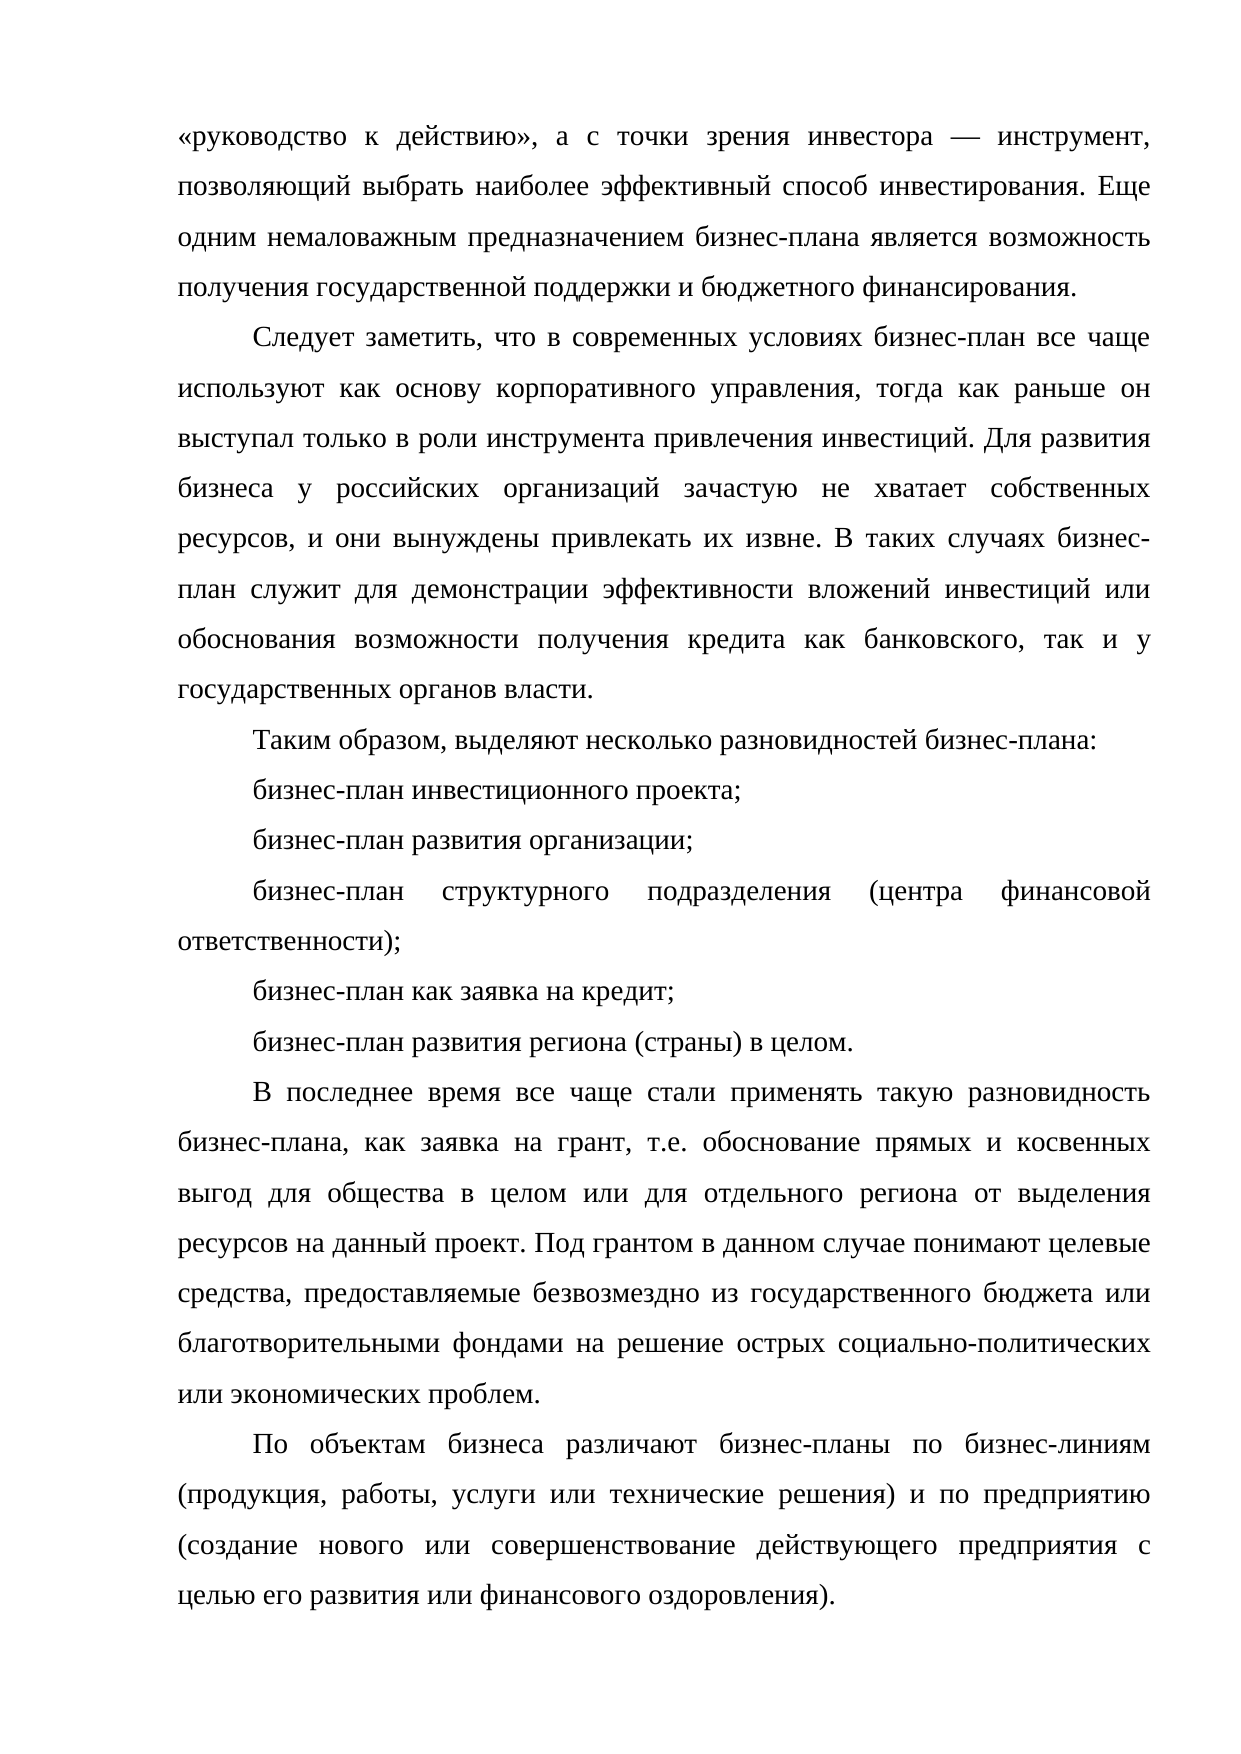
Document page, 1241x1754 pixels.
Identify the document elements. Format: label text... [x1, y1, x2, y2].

text Следует заметить, что в современных условиях бизнес-план все чаще используют как основу корпоративного управления, тогда как раньше он выступал только в роли инструмента привлечения инвестиций. Для развития бизнеса у российских организаций зачастую не хватает собственных ресурсов, и они вынуждены привлекать их извне. В таких случаях бизнес-план служит для демонстрации эффективности вложений инвестиций или обоснования возможности получения кредита как банковского, так и у государственных органов власти. [177, 319, 1152, 705]
text В последнее время все чаще стали применять такую разновидность бизнес-плана, как заявка на грант, т.е. обоснование прямых и косвенных выгод для общества в целом или для отдельного региона от выделения ресурсов на данный проект. Под грантом в данном случае понимают целевые средства, предоставляемые безвозмездно из государственного бюджета или благотворительными фондами на решение острых социально-политических или экономических проблем. [177, 1074, 1152, 1409]
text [177, 118, 1152, 303]
text бизнес-план развития организации; [177, 822, 1152, 856]
text бизнес-план развития региона (страны) в целом. [177, 1024, 1152, 1057]
text бизнес-план как заявка на кредит; [177, 973, 1152, 1007]
text По объектам бизнеса различают бизнес-планы по бизнес-линиям (продукция, работы, услуги или технические решения) и по предприятию (создание нового или совершенствование действующего предприятия с целью его развития или финансового оздоровления). [177, 1426, 1152, 1611]
text бизнес-план структурного подразделения (центра финансовой ответственности); [177, 873, 1152, 957]
text бизнес-план инвестиционного проекта; [177, 772, 1152, 806]
text Таким образом, выделяют несколько разновидностей бизнес-плана: [177, 722, 1152, 755]
